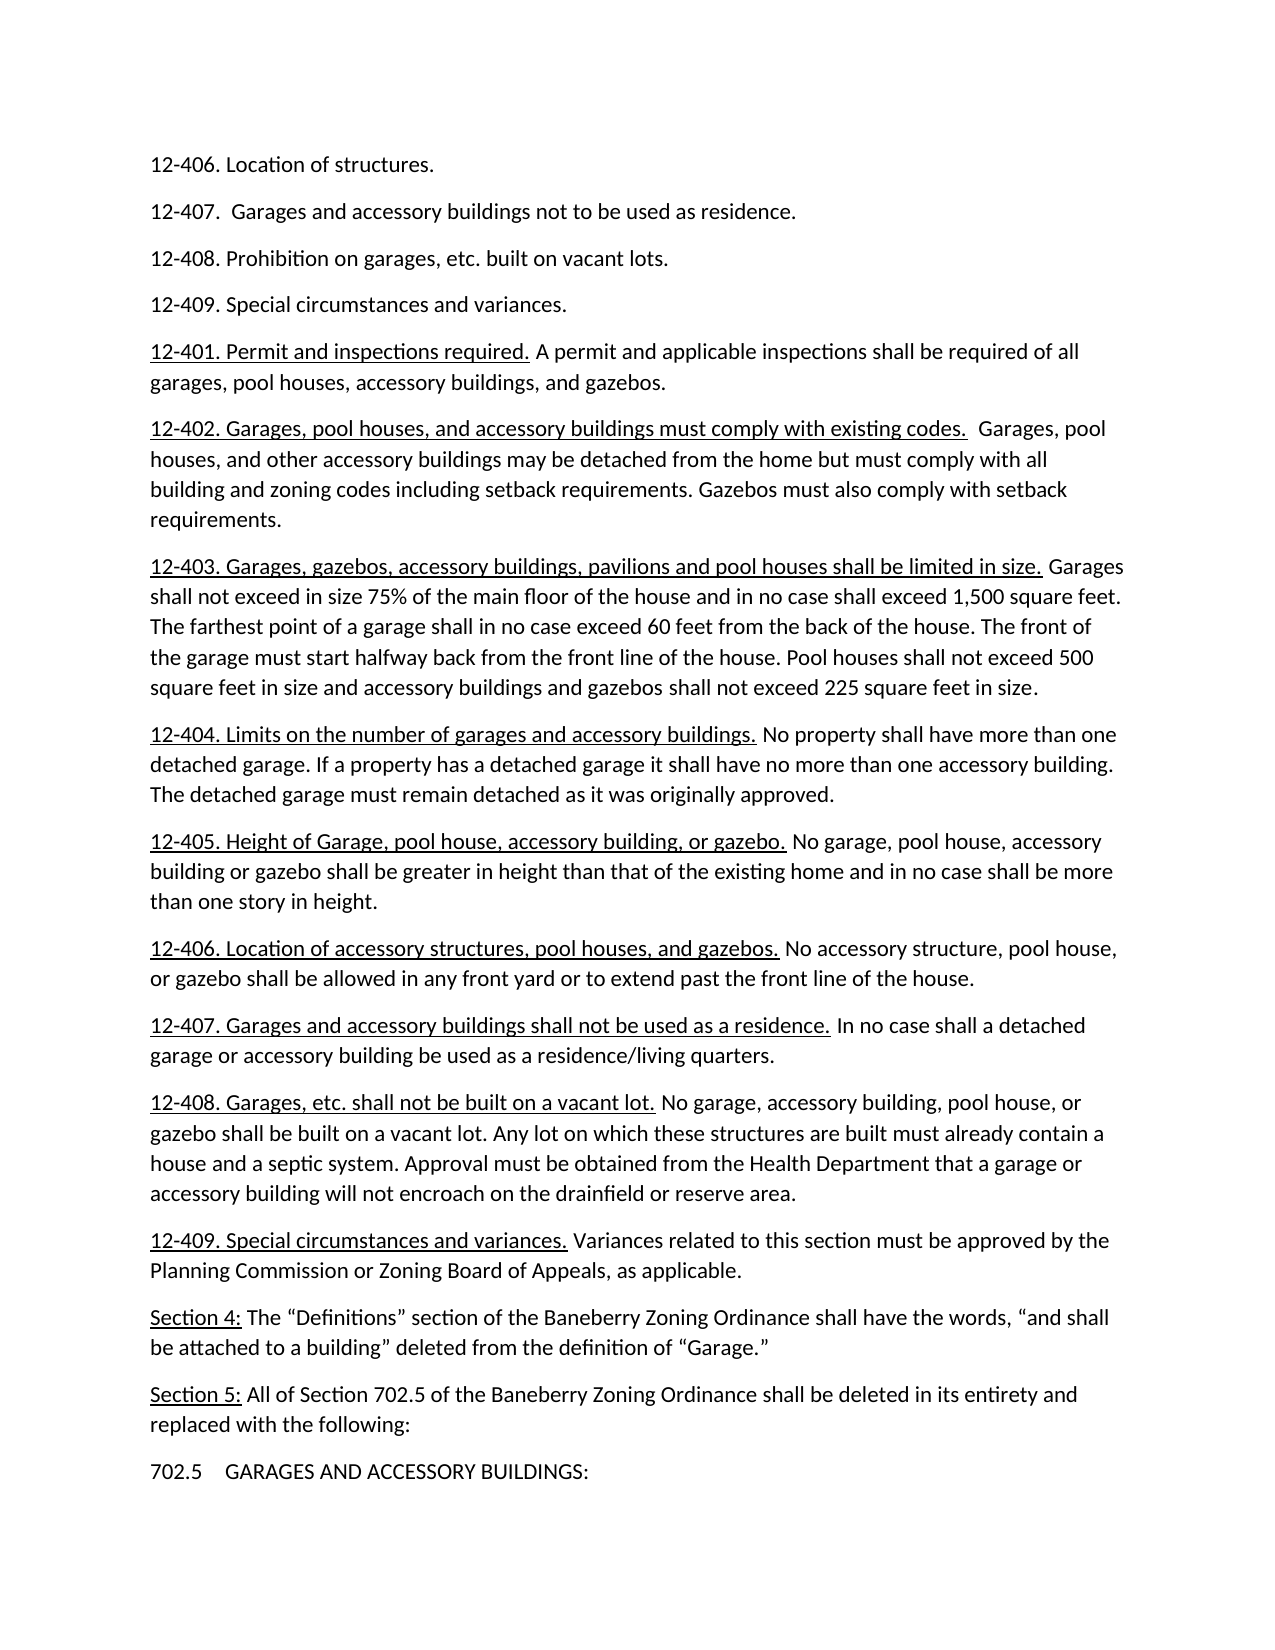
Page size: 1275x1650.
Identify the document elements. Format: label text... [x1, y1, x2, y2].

text 12-402. Garages, pool houses, and accessory buildings must comply with existing codes. Garages, pool houses, and other accessory buildings may be detached from the home but must comply with all building and zoning codes including setback requirements. Gazebos must also comply with setback requirements. [150, 414, 1125, 533]
text Section 4: The “Definitions” section of the Baneberry Zoning Ordinance shall have the words, “and shall be attached to a building” deleted from the definition of “Garage.” [150, 1303, 1125, 1361]
text 12-406. Location of accessory structures, pool houses, and gazebos. No accessory structure, pool house, or gazebo shall be allowed in any front yard or to extend past the front line of the house. [150, 934, 1125, 993]
text 12-405. Height of Garage, pool house, accessory building, or gazebo. No garage, pool house, accessory building or gazebo shall be greater in height than that of the existing home and in no case shall be more than one story in height. [150, 827, 1125, 916]
text 12-409. Special circumstances and variances. [150, 291, 1125, 319]
text 12-408. Prohibition on garages, etc. built on vacant lots. [150, 244, 1125, 272]
text 12-408. Garages, etc. shall not be built on a vacant lot. No garage, accessory building, pool house, or gazebo shall be built on a vacant lot. Any lot on which these structures are built must already contain a house and a septic system. Approval must be obtained from the Health Department that a garage or accessory building will not encroach on the drainfield or reserve area. [150, 1088, 1125, 1207]
text 12-401. Permit and inspections required. A permit and applicable inspections shall be required of all garages, pool houses, accessory buildings, and gazebos. [150, 337, 1125, 396]
text 12-407. Garages and accessory buildings not to be used as residence. [150, 197, 1125, 225]
text 12-409. Special circumstances and variances. Variances related to this section must be approved by the Planning Commission or Zoning Board of Appeals, as applicable. [150, 1226, 1125, 1284]
text 12-407. Garages and accessory buildings shall not be used as a residence. In no case shall a detached garage or accessory building be used as a residence/living quarters. [150, 1011, 1125, 1070]
text Section 5: All of Section 702.5 of the Baneberry Zoning Ordinance shall be deleted in its entirety and replaced with the following: [150, 1380, 1125, 1438]
text 702.5 GARAGES AND ACCESSORY BUILDINGS: [150, 1457, 1125, 1485]
text 12-403. Garages, gazebos, accessory buildings, pavilions and pool houses shall be limited in size. Garages shall not exceed in size 75% of the main floor of the house and in no case shall exceed 1,500 square feet. The farthest point of a garage shall in no case exceed 60 feet from the back of the house. The front of the garage must start halfway back from the front line of the house. Pool houses shall not exceed 500 square feet in size and accessory buildings and gazebos shall not exceed 225 square feet in size. [150, 552, 1125, 701]
text 12-404. Limits on the number of garages and accessory buildings. No property shall have more than one detached garage. If a property has a detached garage it shall have no more than one accessory building. The detached garage must remain detached as it was originally approved. [150, 720, 1125, 808]
text 12-406. Location of structures. [150, 150, 1125, 178]
